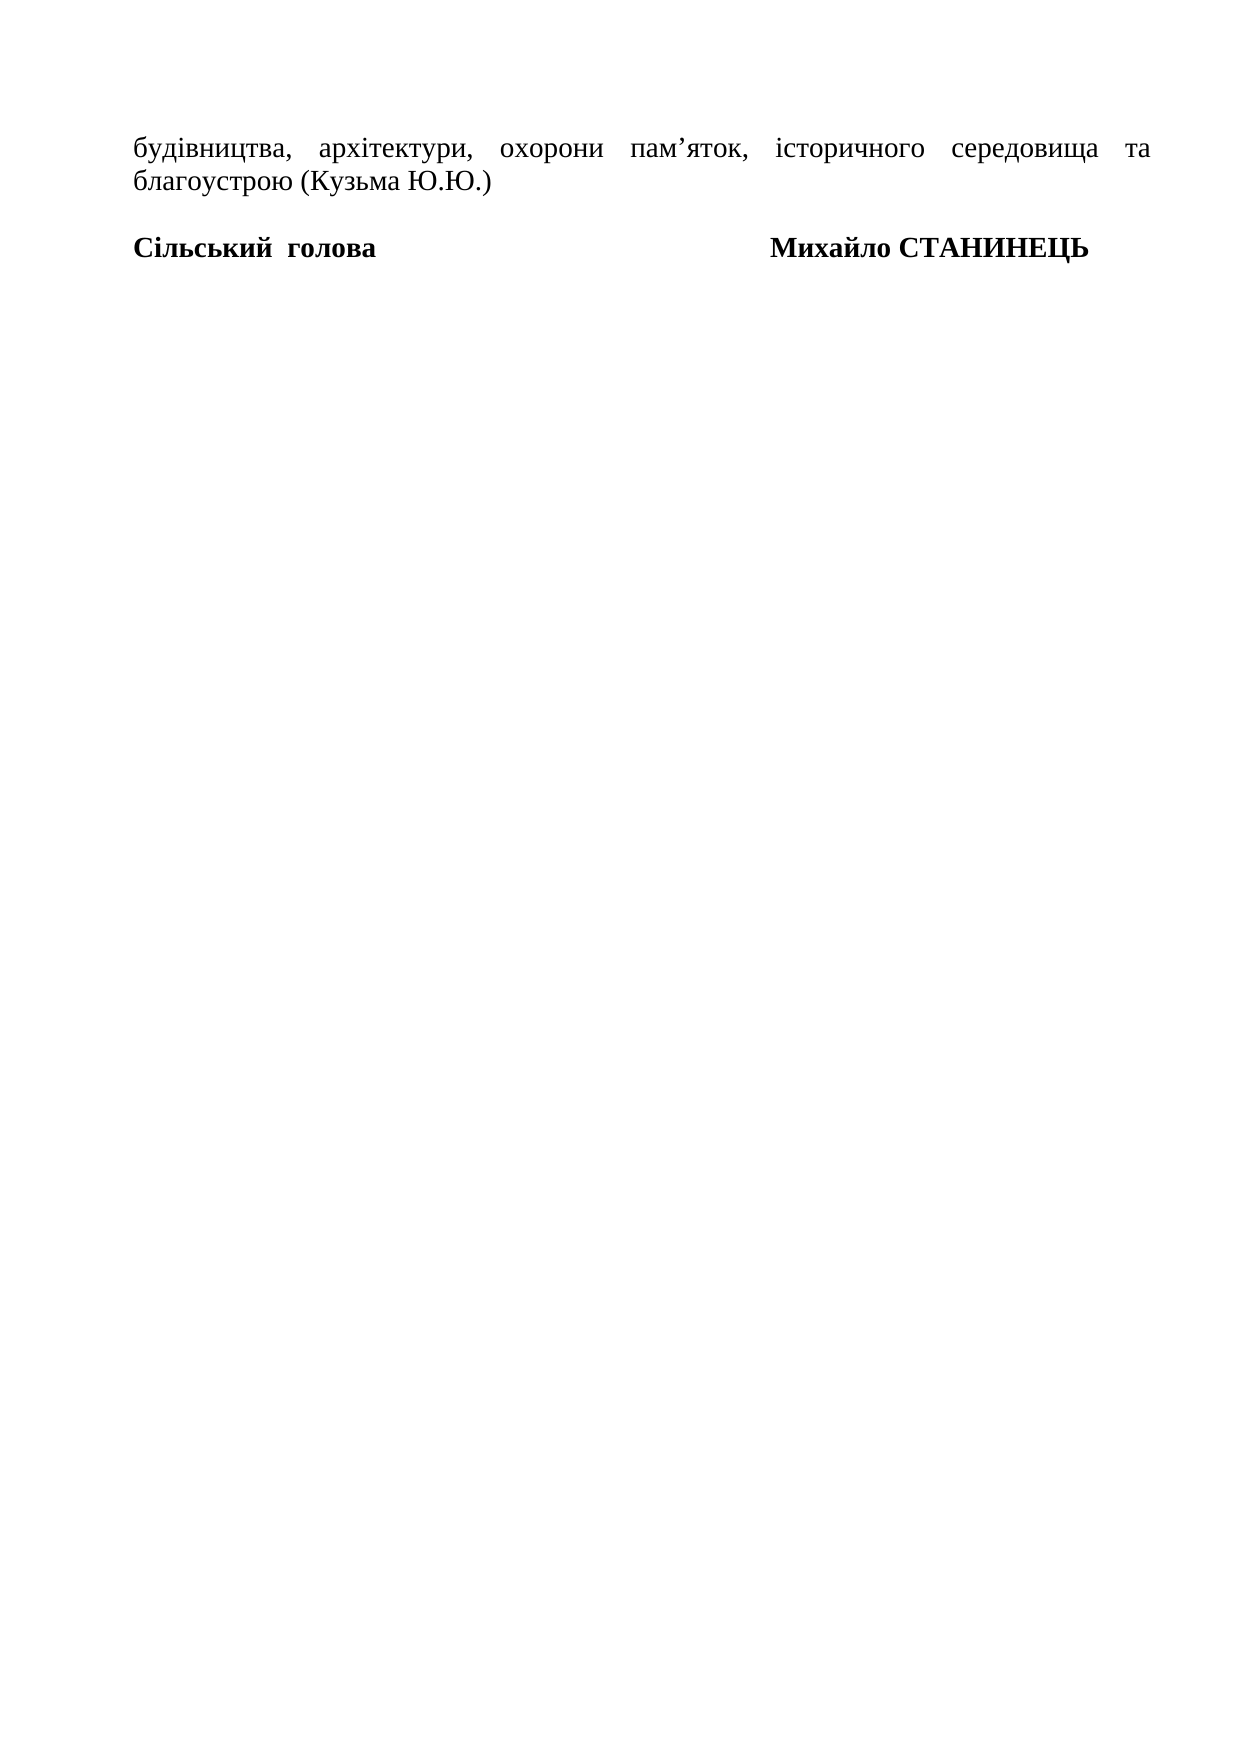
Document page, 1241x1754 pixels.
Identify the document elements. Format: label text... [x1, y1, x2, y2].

text Сільський голова Михайло СТАНИНЕЦЬ [133, 231, 1152, 264]
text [133, 130, 1152, 197]
